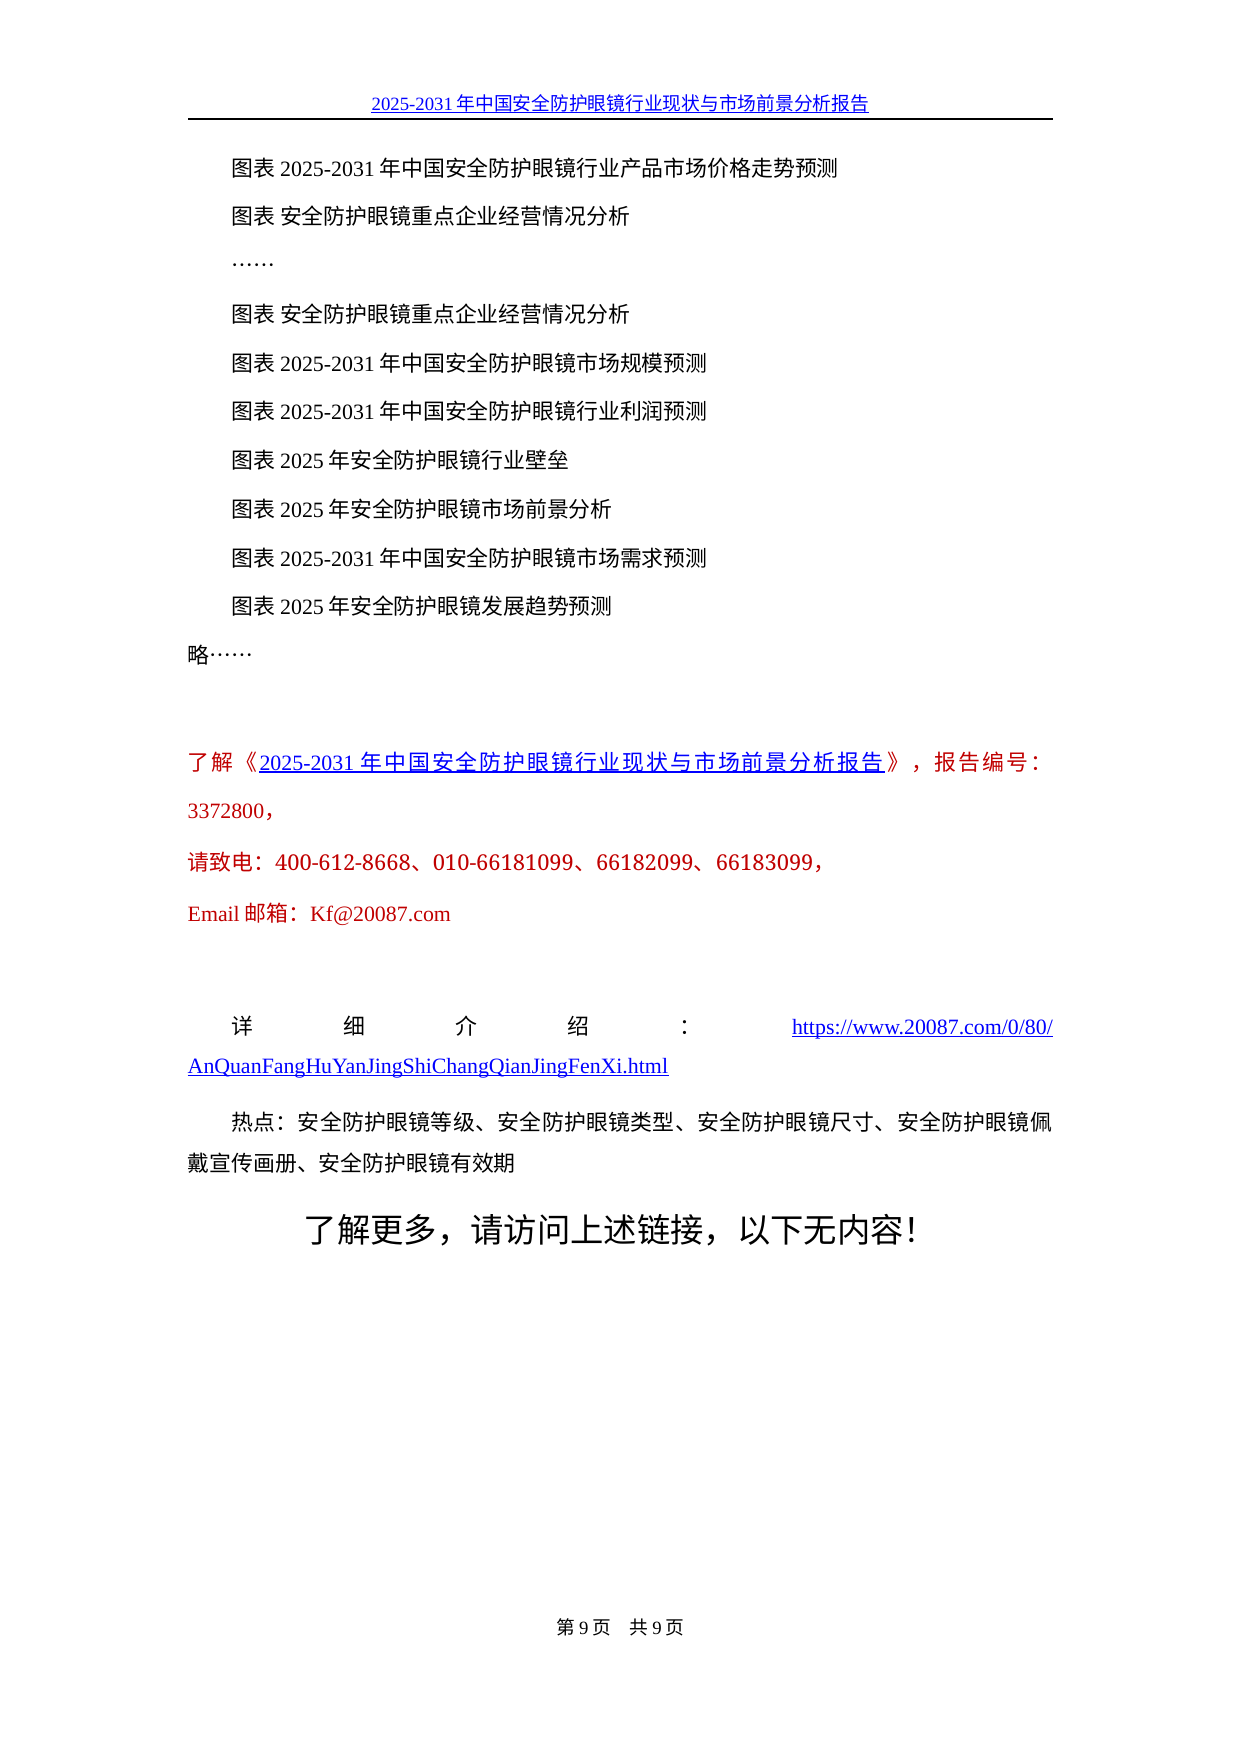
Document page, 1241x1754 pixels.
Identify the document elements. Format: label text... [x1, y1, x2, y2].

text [187, 150, 1053, 670]
text 热点：安全防护眼镜等级、安全防护眼镜类型、安全防护眼镜尺寸、安全防护眼镜佩戴宣传画册、安全防护眼镜有效期 [187, 1104, 1053, 1178]
title 了解更多，请访问上述链接，以下无内容！ [187, 1195, 1053, 1260]
text 了解《2025-2031年中国安全防护眼镜行业现状与市场前景分析报告》，报告编号：3372800， [187, 744, 1053, 825]
text 请致电：400-612-8668、010-66181099、66182099、66183099， [187, 844, 1053, 877]
text Email邮箱：Kf@20087.com [187, 896, 1053, 928]
text 详细介绍：https://www.20087.com/0/80/AnQuanFangHuYanJingShiChangQianJingFenXi.html [187, 1009, 1053, 1082]
